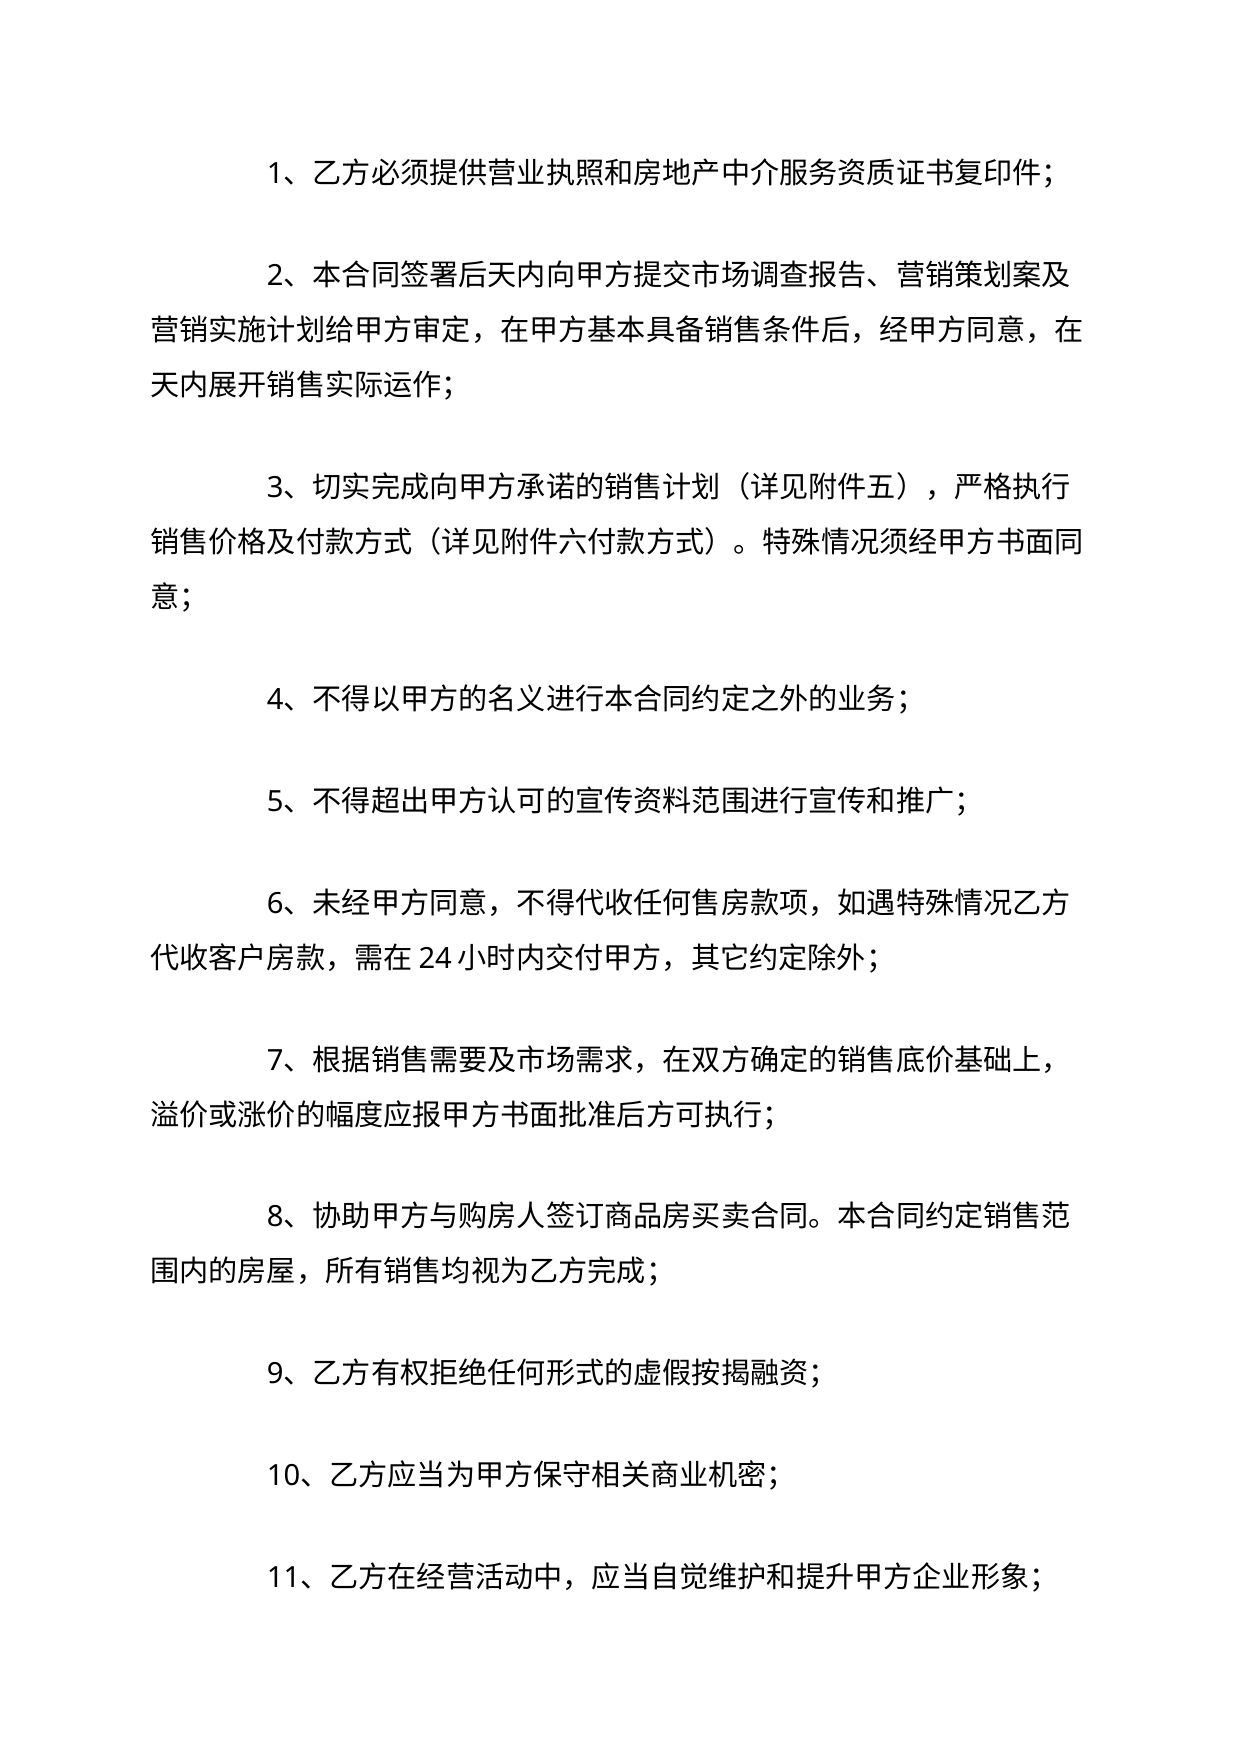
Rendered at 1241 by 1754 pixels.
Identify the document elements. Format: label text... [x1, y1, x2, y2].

text 9、乙方有权拒绝任何形式的虚假按揭融资； [150, 1350, 1090, 1392]
text 6、未经甲方同意，不得代收任何售房款项，如遇特殊情况乙方代收客户房款，需在24小时内交付甲方，其它约定除外； [150, 879, 1090, 977]
text 4、不得以甲方的名义进行本合同约定之外的业务； [150, 675, 1090, 718]
text 1、乙方必须提供营业执照和房地产中介服务资质证书复印件； [150, 150, 1090, 192]
text 3、切实完成向甲方承诺的销售计划（详见附件五），严格执行销售价格及付款方式（详见附件六付款方式）。特殊情况须经甲方书面同意； [150, 464, 1090, 616]
text 11、乙方在经营活动中，应当自觉维护和提升甲方企业形象； [150, 1554, 1090, 1596]
text 2、本合同签署后天内向甲方提交市场调查报告、营销策划案及营销实施计划给甲方审定，在甲方基本具备销售条件后，经甲方同意，在天内展开销售实际运作； [150, 252, 1090, 404]
text 8、协助甲方与购房人签订商品房买卖合同。本合同约定销售范围内的房屋，所有销售均视为乙方完成； [150, 1193, 1090, 1290]
text 5、不得超出甲方认可的宣传资料范围进行宣传和推广； [150, 777, 1090, 820]
text 7、根据销售需要及市场需求，在双方确定的销售底价基础上，溢价或涨价的幅度应报甲方书面批准后方可执行； [150, 1036, 1090, 1133]
text 10、乙方应当为甲方保守相关商业机密； [150, 1452, 1090, 1494]
